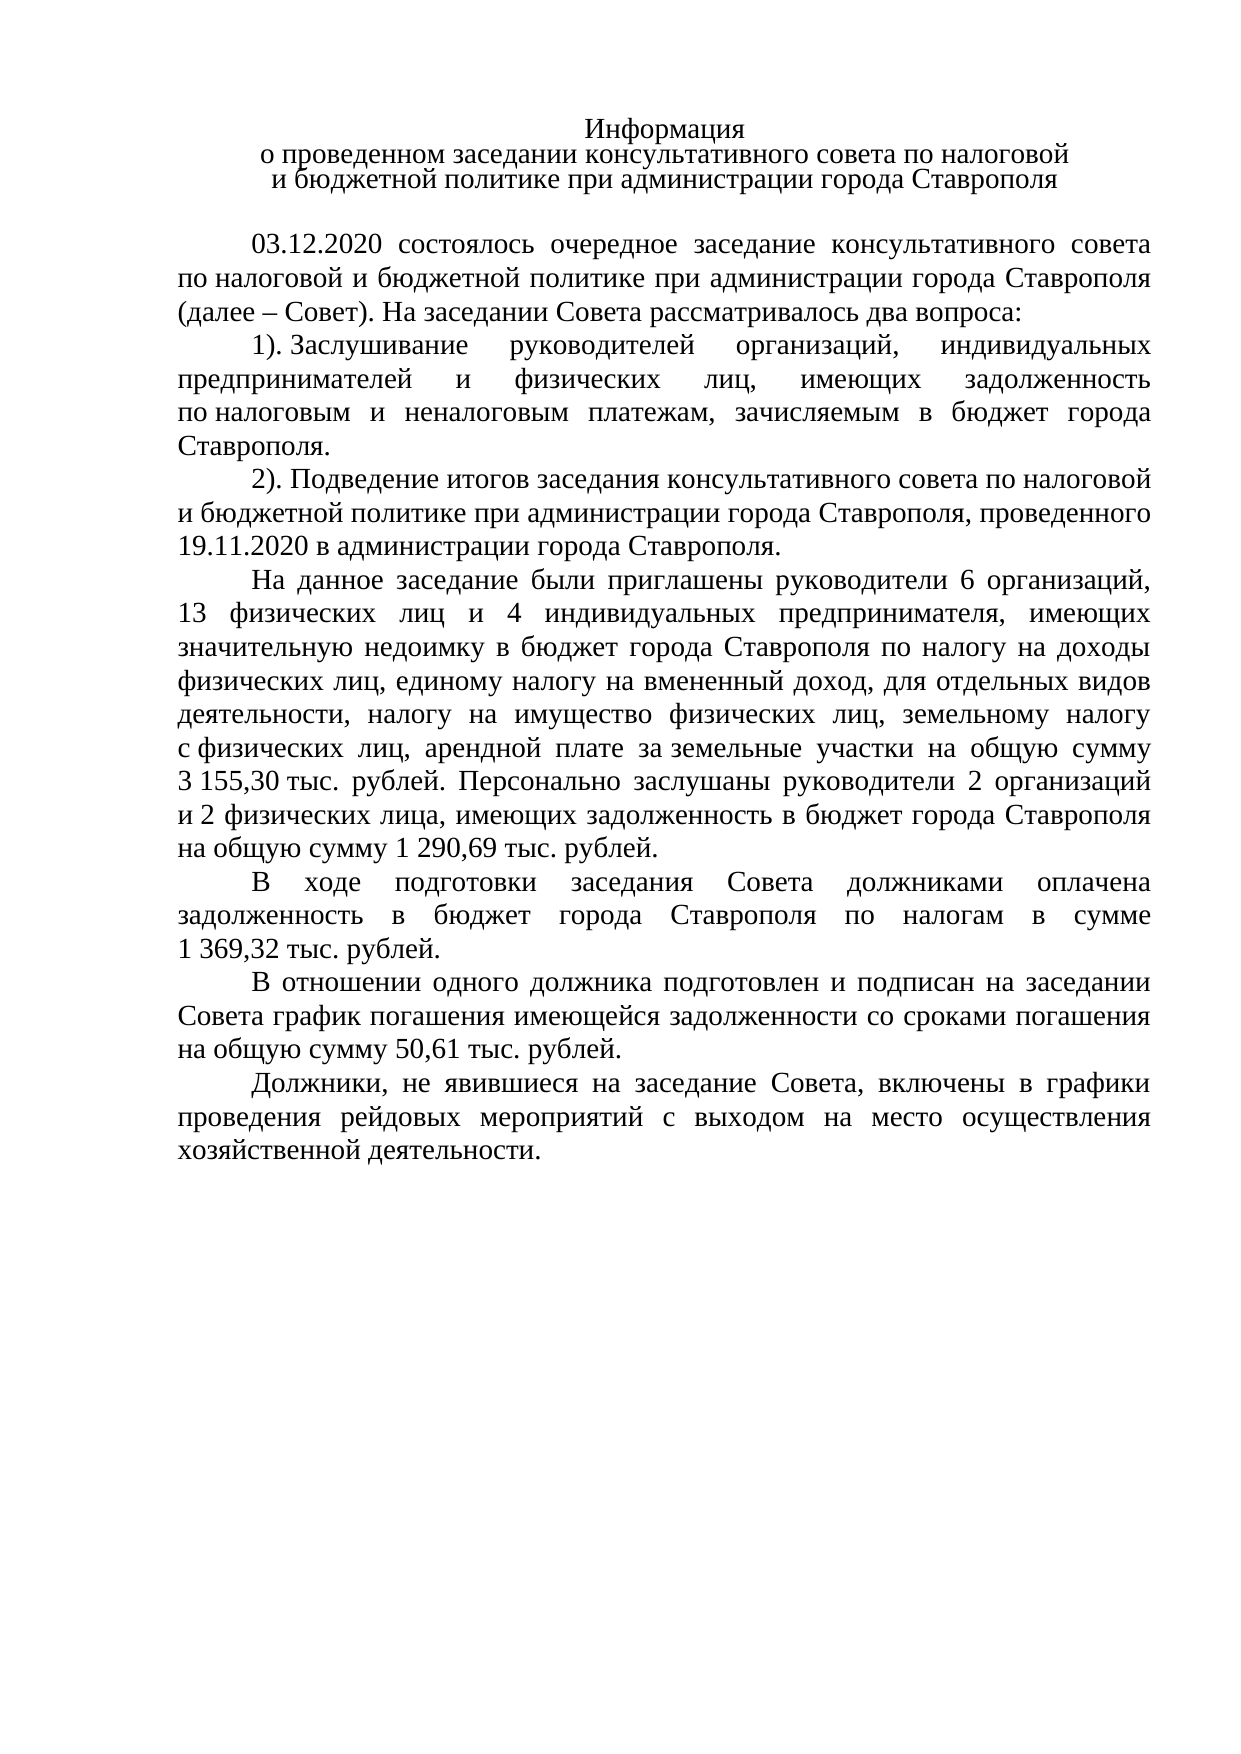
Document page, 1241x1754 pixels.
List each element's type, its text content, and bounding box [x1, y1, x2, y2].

text Информация [632, 118, 1152, 143]
text В отношении одного должника подготовлен и подписан на заседании Совета график погашения имеющейся задолженности со сроками погашения на общую сумму 50,61 тыс. рублей. [177, 964, 1152, 1065]
text Должники, не явившиеся на заседание Совета, включены в графики проведения рейдовых мероприятий с выходом на место осуществления хозяйственной деятельности. [177, 1065, 1152, 1166]
text о проведенном заседании консультативного совета по налоговой и бюджетной политике при администрации города Ставрополя [177, 143, 1152, 193]
text 1). Заслушивание руководителей организаций, индивидуальных предпринимателей и физических лиц, имеющих задолженность по налоговым и неналоговым платежам, зачисляемым в бюджет города Ставрополя. [177, 327, 1152, 461]
text Информация [177, 118, 629, 143]
text 03.12.2020 состоялось очередное заседание консультативного совета по налоговой и бюджетной политике при администрации города Ставрополя (далее – Совет). На заседании Совета рассматривалось два вопроса: [177, 227, 1152, 327]
text На данное заседание были приглашены руководители 6 организаций, 13 физических лиц и 4 индивидуальных предпринимателя, имеющих значительную недоимку в бюджет города Ставрополя по налогу на доходы физических лиц, единому налогу на вмененный доход, для отдельных видов деятельности, налогу на имущество физических лиц, земельному налогу с физических лиц, арендной плате за земельные участки на общую сумму 3 155,30 тыс. рублей. Персонально заслушаны руководители 2 организаций и 2 физических лица, имеющих задолженность в бюджет города Ставрополя на общую сумму 1 290,69 тыс. рублей. [177, 562, 1152, 864]
text В ходе подготовки заседания Совета должниками оплачена задолженность в бюджет города Ставрополя по налогам в сумме 1 369,32 тыс. рублей. [177, 864, 1152, 964]
text 2). Подведение итогов заседания консультативного совета по налоговой и бюджетной политике при администрации города Ставрополя, проведенного 19.11.2020 в администрации города Ставрополя. [177, 461, 1152, 562]
